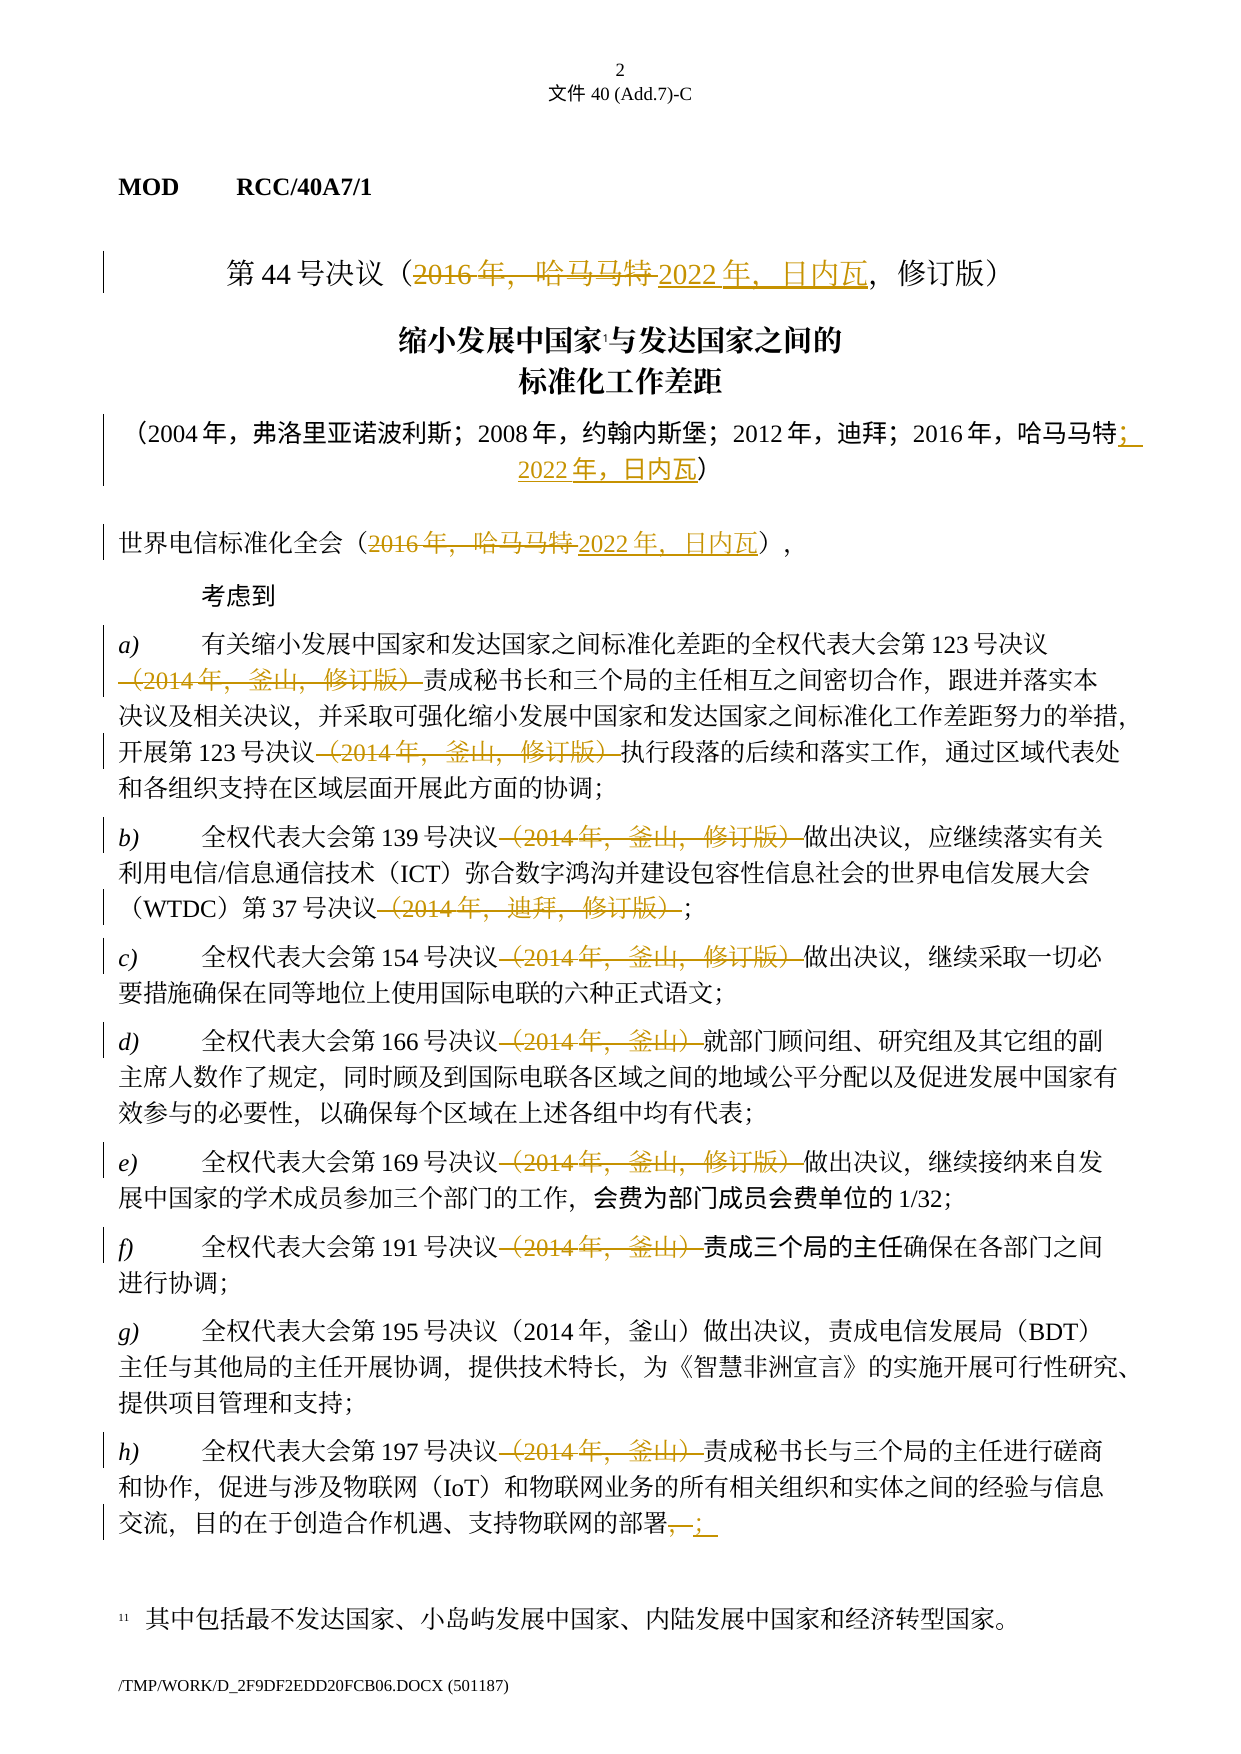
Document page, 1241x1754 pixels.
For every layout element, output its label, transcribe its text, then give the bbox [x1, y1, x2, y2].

text （2004年，弗洛里亚诺波利斯；2008年，约翰内斯堡；2012年，迪拜；2016年，哈马马特） [118, 414, 1122, 486]
text a) 有关缩小发展中国家和发达国家之间标准化差距的全权代表大会第123号决议责成秘书长和三个局的主任相互之间密切合作，跟进并落实本决议及相关决议，并采取可强化缩小发展中国家和发达国家之间标准化工作差距努力的举措，开展第123号决议执行段落的后续和落实工作，通过区域代表处和各组织支持在区域层面开展此方面的协调； [118, 625, 1122, 805]
text e) 全权代表大会第169号决议做出决议，继续接纳来自发展中国家的学术成员参加三个部门的工作，会费为部门成员会费单位的1/32； [118, 1142, 1122, 1214]
text f) 全权代表大会第191号决议责成三个局的主任确保在各部门之间进行协调； [118, 1227, 1122, 1299]
text 考虑到 [201, 576, 1122, 613]
text MOD RCC/40A7/1 [118, 172, 1122, 201]
text g) 全权代表大会第195号决议（2014年，釜山）做出决议，责成电信发展局（BDT）主任与其他局的主任开展协调，提供技术特长，为《智慧非洲宣言》的实施开展可行性研究、提供项目管理和支持； [118, 1312, 1122, 1419]
text c) 全权代表大会第154号决议做出决议，继续采取一切必要措施确保在同等地位上使用国际电联的六种正式语文； [118, 938, 1122, 1009]
text 第44号决议（，修订版） [118, 251, 1122, 292]
title 世界电信标准化全会（）， [118, 524, 1122, 560]
text b) 全权代表大会第139号决议做出决议，应继续落实有关利用电信/信息通信技术（ICT）弥合数字鸿沟并建设包容性信息社会的世界电信发展大会（WTDC）第37号决议； [118, 817, 1122, 925]
text d) 全权代表大会第166号决议就部门顾问组、研究组及其它组的副主席人数作了规定，同时顾及到国际电联各区域之间的地域公平分配以及促进发展中国家有效参与的必要性，以确保每个区域在上述各组中均有代表； [118, 1022, 1122, 1130]
title 缩小发展中国家1与发达国家之间的 标准化工作差距 [118, 317, 1122, 401]
text h) 全权代表大会第197号决议责成秘书长与三个局的主任进行磋商和协作，促进与涉及物联网（IoT）和物联网业务的所有相关组织和实体之间的经验与信息交流，目的在于创造合作机遇、支持物联网的部署 [118, 1432, 1122, 1540]
